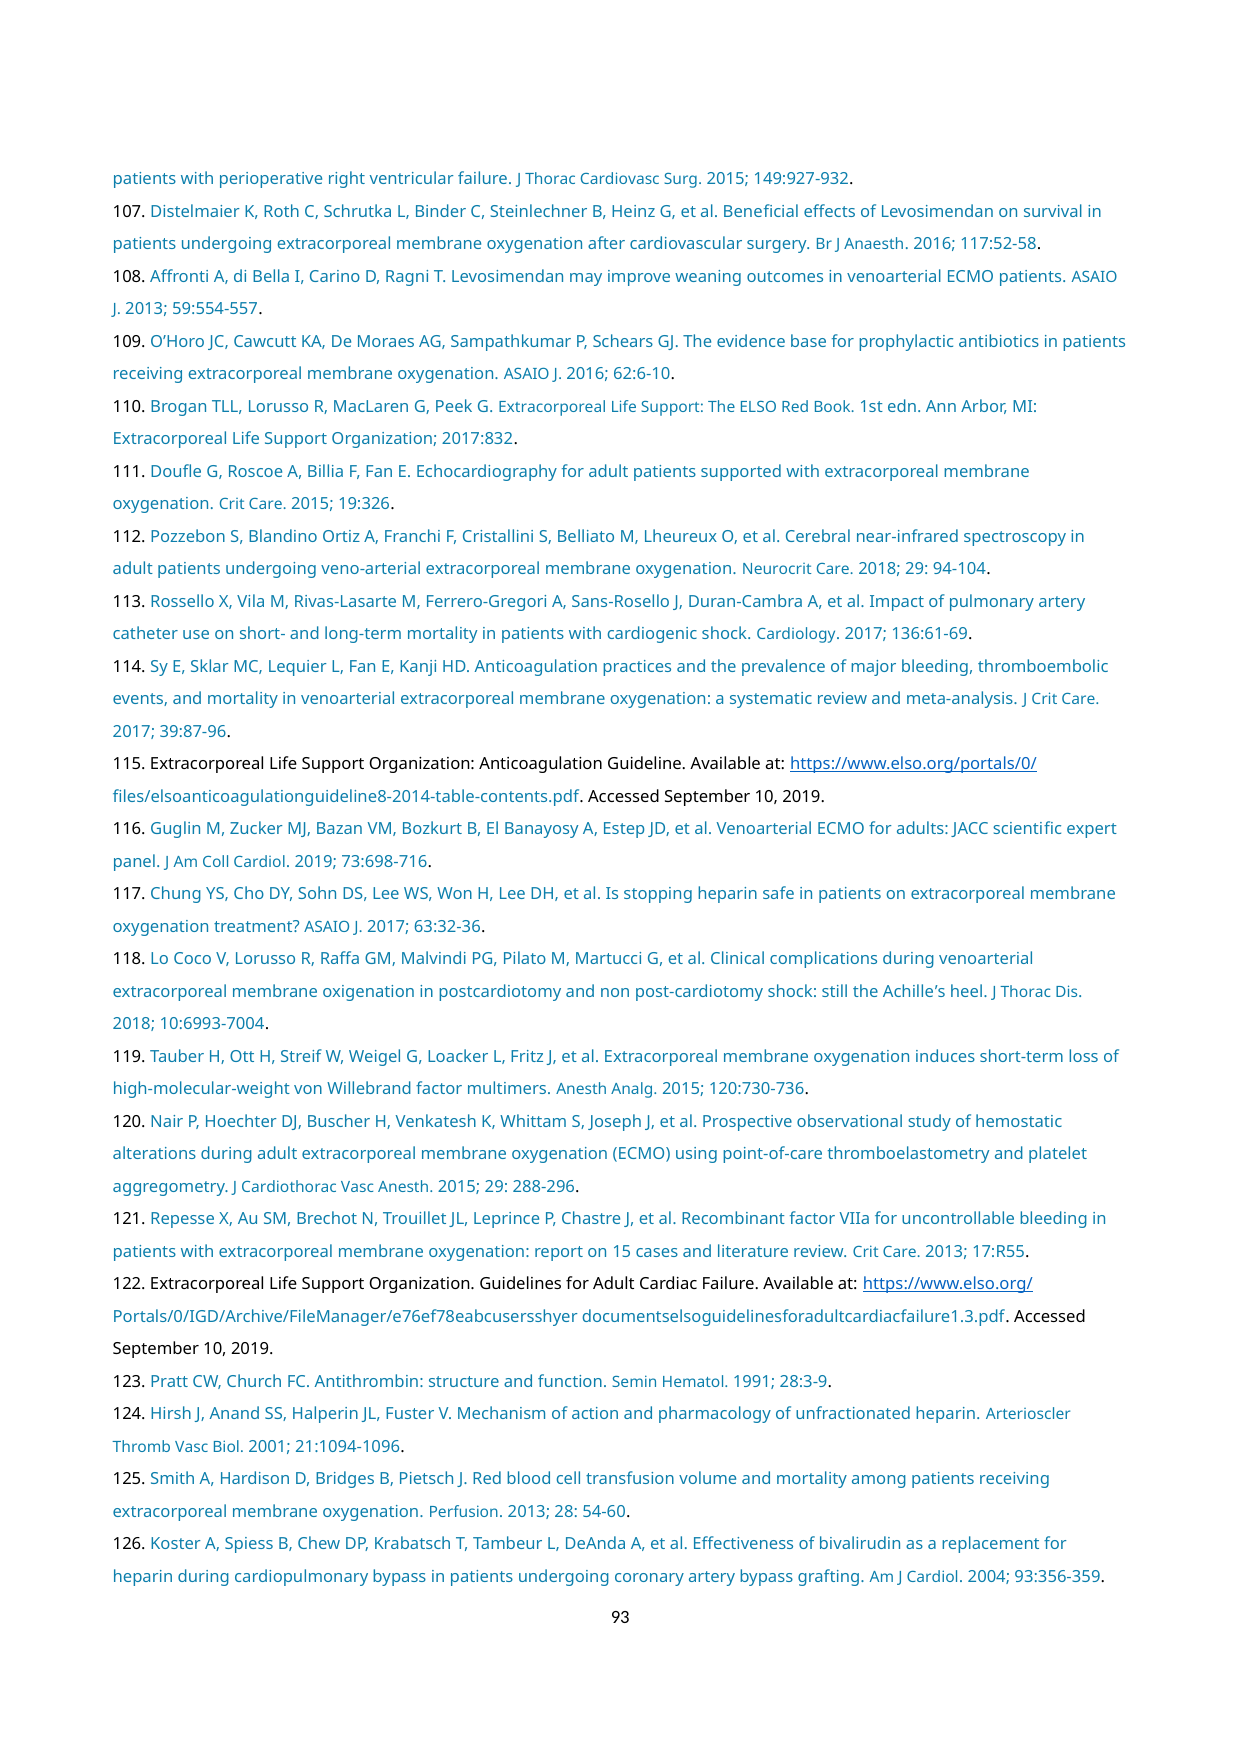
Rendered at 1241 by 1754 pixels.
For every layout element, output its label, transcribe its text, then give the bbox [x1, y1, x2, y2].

picture [763, 468, 771, 477]
picture [468, 822, 476, 832]
picture [375, 855, 383, 866]
picture [779, 825, 787, 834]
picture [587, 367, 591, 379]
picture [754, 1410, 761, 1423]
picture [376, 1115, 383, 1127]
picture [827, 631, 834, 637]
picture [114, 1310, 121, 1322]
picture [305, 1183, 312, 1192]
picture [900, 1309, 906, 1322]
picture [935, 1570, 939, 1582]
picture [666, 630, 674, 639]
picture [282, 1212, 286, 1224]
picture [517, 890, 525, 899]
picture [154, 1407, 161, 1419]
picture [249, 302, 257, 310]
picture [323, 370, 331, 379]
picture [562, 1053, 570, 1062]
picture [825, 468, 833, 477]
picture [808, 1536, 814, 1549]
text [112, 162, 1128, 324]
picture [364, 335, 370, 347]
picture [717, 890, 721, 903]
picture [817, 204, 824, 217]
picture [711, 1573, 719, 1582]
picture [773, 565, 778, 574]
picture [553, 403, 558, 412]
picture [797, 175, 803, 182]
picture [546, 887, 553, 899]
picture [998, 1309, 1004, 1322]
picture [915, 533, 921, 542]
picture [366, 270, 375, 280]
picture [874, 1211, 880, 1224]
picture [195, 1183, 203, 1192]
picture [786, 890, 794, 899]
picture [1062, 693, 1067, 701]
picture [450, 1118, 458, 1127]
picture [754, 208, 762, 217]
picture [544, 175, 551, 184]
picture [255, 338, 261, 347]
picture [234, 856, 239, 864]
picture [443, 435, 449, 442]
picture [683, 175, 688, 184]
picture [356, 988, 364, 997]
picture [443, 660, 450, 672]
picture [385, 530, 391, 542]
picture [777, 338, 785, 347]
picture [677, 273, 684, 282]
picture [870, 595, 874, 605]
picture [764, 172, 770, 179]
picture [788, 468, 795, 477]
picture [561, 565, 569, 574]
picture [683, 335, 692, 347]
picture [936, 627, 940, 639]
picture [624, 208, 632, 217]
picture [165, 1443, 170, 1451]
picture [258, 821, 265, 834]
picture [504, 432, 511, 441]
picture [623, 367, 630, 376]
picture [817, 663, 825, 672]
picture [614, 371, 622, 378]
picture [843, 400, 850, 412]
picture [350, 465, 356, 477]
picture [645, 1147, 651, 1159]
picture [889, 239, 894, 247]
picture [821, 172, 829, 183]
picture [577, 335, 584, 347]
picture [873, 1247, 878, 1255]
picture [283, 1573, 287, 1586]
picture [1028, 400, 1032, 410]
picture [679, 403, 687, 412]
picture [244, 858, 251, 867]
picture [1081, 695, 1086, 704]
picture [1028, 1410, 1036, 1418]
picture [297, 822, 301, 834]
picture [463, 432, 467, 444]
picture [1015, 1570, 1023, 1581]
picture [807, 1114, 811, 1127]
picture [296, 1472, 303, 1482]
picture [812, 533, 820, 542]
picture [823, 1569, 830, 1582]
picture [270, 887, 277, 897]
picture [876, 1146, 880, 1159]
picture [342, 855, 350, 863]
picture [1058, 1574, 1066, 1581]
picture [835, 238, 839, 252]
picture [669, 403, 674, 416]
picture [189, 1115, 196, 1127]
picture [113, 1017, 120, 1026]
picture [446, 1310, 454, 1322]
picture [724, 205, 732, 215]
picture [386, 435, 392, 442]
picture [806, 564, 811, 572]
picture [239, 302, 246, 308]
picture [472, 920, 480, 931]
picture [481, 887, 488, 899]
picture [859, 984, 863, 997]
picture [537, 1053, 543, 1060]
picture [480, 1508, 487, 1517]
picture [308, 1536, 312, 1549]
text 109. O’Horo JC, Cawcutt KA, De Moraes AG, Sampathkumar P, Schears GJ. The evidence base for prophylactic antibiotics in patients receiving extracorporeal membrane oxygenation. ASAIO J. 2016; 62:6-10. [112, 324, 1128, 389]
picture [1072, 659, 1076, 672]
picture [151, 822, 156, 831]
picture [743, 1375, 751, 1386]
picture [353, 435, 360, 448]
picture [146, 302, 150, 314]
picture [568, 533, 576, 542]
picture [977, 562, 983, 569]
picture [412, 1310, 420, 1321]
picture [739, 1053, 747, 1062]
picture [696, 1053, 704, 1062]
picture [997, 1245, 1004, 1251]
picture [658, 890, 662, 903]
picture [451, 789, 455, 802]
picture [516, 173, 520, 187]
picture [253, 858, 258, 867]
picture [302, 952, 309, 958]
picture [790, 334, 794, 347]
picture [1004, 240, 1010, 247]
picture [916, 663, 924, 672]
picture [465, 695, 469, 708]
picture [485, 1180, 492, 1189]
picture [824, 403, 832, 412]
picture [308, 465, 314, 475]
picture [633, 468, 637, 481]
picture [663, 1376, 671, 1387]
picture [423, 825, 429, 832]
picture [869, 1575, 878, 1582]
picture [605, 1050, 611, 1060]
picture [378, 790, 386, 802]
picture [821, 529, 825, 542]
picture [943, 562, 949, 569]
picture [394, 1150, 402, 1159]
picture [962, 237, 966, 249]
picture [138, 1443, 146, 1452]
picture [1022, 400, 1026, 412]
picture [273, 858, 281, 866]
picture [311, 663, 319, 672]
picture [417, 465, 423, 475]
picture [178, 533, 184, 540]
picture [143, 175, 151, 184]
picture [293, 1407, 300, 1419]
picture [164, 856, 168, 870]
picture [734, 1375, 738, 1387]
picture [358, 1537, 365, 1549]
picture [997, 1570, 1003, 1577]
picture [534, 208, 542, 217]
picture [307, 1313, 315, 1322]
picture [959, 627, 967, 638]
picture [447, 1508, 452, 1517]
picture [317, 822, 325, 832]
picture [593, 205, 599, 215]
picture [1071, 275, 1080, 282]
picture [487, 822, 493, 832]
picture [563, 403, 568, 411]
picture [758, 1573, 762, 1586]
picture [239, 499, 244, 507]
picture [279, 1537, 285, 1547]
picture [779, 565, 786, 574]
picture [922, 695, 930, 704]
picture [501, 630, 505, 643]
picture [227, 1443, 234, 1452]
picture [212, 240, 220, 249]
picture [348, 1440, 354, 1447]
picture [413, 790, 417, 802]
picture [648, 1378, 653, 1387]
picture [260, 1183, 265, 1192]
picture [804, 984, 811, 997]
picture [845, 627, 852, 636]
picture [439, 1183, 445, 1190]
picture [288, 1375, 294, 1387]
picture [783, 403, 790, 412]
picture [315, 922, 322, 932]
picture [143, 858, 151, 867]
picture [984, 659, 988, 672]
picture [143, 1248, 151, 1257]
picture [280, 370, 288, 379]
picture [809, 630, 816, 639]
picture [205, 988, 213, 997]
picture [796, 630, 804, 638]
picture [732, 1248, 740, 1257]
picture [1022, 693, 1026, 707]
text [112, 1397, 1128, 1592]
picture [243, 660, 247, 672]
picture [1044, 988, 1050, 997]
picture [340, 497, 344, 509]
picture [147, 1443, 153, 1452]
picture [780, 1375, 787, 1384]
picture [114, 432, 120, 442]
picture [508, 1505, 515, 1514]
picture [165, 269, 172, 282]
picture [946, 1573, 954, 1582]
picture [925, 627, 933, 638]
picture [979, 399, 983, 412]
picture [208, 1115, 215, 1127]
picture [558, 530, 566, 540]
picture [277, 663, 285, 672]
picture [566, 1180, 574, 1191]
picture [984, 464, 988, 477]
picture [528, 1505, 532, 1517]
picture [143, 240, 151, 249]
picture [430, 1508, 436, 1517]
picture [330, 1183, 336, 1192]
picture [329, 1540, 335, 1549]
picture [1006, 1245, 1013, 1251]
picture [499, 175, 507, 184]
picture [518, 565, 526, 574]
picture [1051, 694, 1056, 704]
picture [707, 172, 714, 181]
picture [350, 660, 356, 672]
picture [247, 626, 251, 639]
picture [336, 825, 342, 832]
picture [412, 240, 420, 249]
picture [474, 1309, 478, 1322]
picture [208, 725, 216, 736]
picture [692, 1215, 700, 1224]
picture [757, 628, 762, 636]
picture [767, 630, 774, 639]
picture [516, 1114, 520, 1127]
picture [514, 402, 519, 412]
picture [358, 1475, 366, 1484]
picture [173, 860, 182, 867]
picture [253, 1183, 259, 1192]
picture [980, 237, 988, 245]
picture [495, 1180, 503, 1191]
picture [262, 855, 266, 867]
picture [690, 179, 696, 188]
picture [406, 1118, 414, 1127]
picture [381, 497, 389, 508]
text 110. Brogan TLL, Lorusso R, MacLaren G, Peek G. Extracorporeal Life Support: The ELSO Red Book. 1st edn. Ann Arbor, MI: Extracorporeal Life Support Organization; 2017:832. 111. Doufle G, Roscoe A, Billia F, Fan E. Echocardiography for adult patients supported with extracorporeal membrane oxygenation. Crit Care. 2015; 19:326. 112. Pozzebon S, Blandino Ortiz A, Franchi F, Cristallini S, Belliato M, Lheureux O, et al. Cerebral near-infrared spectroscopy in adult patients undergoing veno-arterial extracorporeal membrane oxygenation. Neurocrit Care. 2018; 29: 94-104. 113. Rossello X, Vila M, Rivas-Lasarte M, Ferrero-Gregori A, Sans-Rosello J, Duran-Cambra A, et al. Impact of pulmonary artery catheter use on short- and long-term mortality in patients with cardiogenic shock. Cardiology. 2017; 136:61-69. 114. Sy E, Sklar MC, Lequier L, Fan E, Kanji HD. Anticoagulation practices and the prevalence of major bleeding, thromboembolic events, and mortality in venoarterial extracorporeal membrane oxygenation: a systematic review and meta-analysis. J Crit Care. 2017; 39:87-96. 115. Extracorporeal Life Support Organization: Anticoagulation Guideline. Available at: https://www.elso.org/portals/0/ files/elsoanticoagulationguideline8-2014-table-contents.pdf. Accessed September 10, 2019. 116. Guglin M, Zucker MJ, Bazan VM, Bozkurt B, El Banayosy A, Estep JD, et al. Venoarterial ECMO for adults: JACC scientific expert panel. J Am Coll Cardiol. 2019; 73:698-716. 117. Chung YS, Cho DY, Sohn DS, Lee WS, Won H, Lee DH, et al. Is stopping heparin safe in patients on extracorporeal membrane oxygenation treatment? ASAIO J. 2017; 63:32-36. 118. Lo Coco V, Lorusso R, Raffa GM, Malvindi PG, Pilato M, Martucci G, et al. Clinical complications during venoarterial extracorporeal membrane oxigenation in postcardiotomy and non post-cardiotomy shock: still the Achille’s heel. J Thorac Dis. 2018; 10:6993-7004. 119. Tauber H, Ott H, Streif W, Weigel G, Loacker L, Fritz J, et al. Extracorporeal membrane oxygenation induces short-term loss of high-molecular-weight von Willebrand factor multimers. Anesth Analg. 2015; 120:730-736. 120. Nair P, Hoechter DJ, Buscher H, Venkatesh K, Whittam S, Joseph J, et al. Prospective observational study of hemostatic alterations during adult extracorporeal membrane oxygenation (ECMO) using point-of-care thromboelastometry and platelet aggregometry. J Cardiothorac Vasc Anesth. 2015; 29: 288-296. 121. Repesse X, Au SM, Brechot N, Trouillet JL, Leprince P, Chastre J, et al. Recombinant factor VIIa for uncontrollable bleeding in patients with extracorporeal membrane oxygenation: report on 15 cases and literature review. Crit Care. 2013; 17:R55. 122. Extracorporeal Life Support Organization. Guidelines for Adult Cardiac Failure. Available at: https://www.elso.org/ Portals/0/IGD/Archive/FileManager/e76ef78eabcusersshyer documentselsoguidelinesforadultcardiacfailure1.3.pdf. Accessed September 10, 2019. 123. Pratt CW, Church FC. Antithrombin: structure and function. Semin Hematol. 1991; 28:3-9. [112, 389, 1128, 1397]
picture [332, 335, 339, 345]
picture [425, 1114, 432, 1127]
picture [223, 1472, 230, 1484]
picture [703, 1115, 710, 1127]
picture [448, 923, 454, 930]
picture [619, 175, 626, 184]
picture [534, 172, 539, 184]
picture [447, 530, 453, 542]
picture [701, 1536, 708, 1549]
picture [458, 1180, 462, 1192]
picture [689, 273, 697, 282]
picture [212, 1050, 219, 1062]
picture [208, 1310, 217, 1320]
picture [215, 302, 221, 309]
picture [187, 858, 196, 867]
picture [224, 208, 232, 217]
picture [367, 1183, 373, 1192]
picture [737, 1313, 745, 1322]
picture [409, 595, 415, 607]
picture [968, 1570, 975, 1579]
picture [688, 403, 693, 412]
picture [996, 1410, 1001, 1419]
picture [945, 208, 953, 217]
picture [312, 497, 316, 509]
picture [638, 175, 644, 184]
picture [170, 1215, 174, 1228]
picture [710, 626, 714, 639]
picture [284, 435, 288, 448]
picture [778, 1146, 784, 1159]
picture [917, 1573, 924, 1582]
picture [388, 920, 392, 932]
picture [856, 1212, 860, 1222]
picture [213, 858, 221, 866]
picture [658, 1410, 662, 1423]
picture [1021, 468, 1029, 477]
picture [1032, 693, 1037, 701]
picture [796, 533, 804, 542]
picture [352, 1374, 356, 1387]
picture [825, 208, 833, 217]
picture [505, 822, 511, 832]
picture [331, 1211, 335, 1224]
picture [353, 533, 359, 540]
picture [351, 1183, 358, 1192]
picture [757, 402, 764, 412]
picture [856, 695, 862, 704]
picture [346, 1537, 353, 1547]
picture [776, 630, 781, 639]
picture [124, 1183, 131, 1196]
picture [615, 205, 622, 217]
picture [231, 1181, 235, 1195]
picture [976, 270, 980, 282]
picture [466, 793, 474, 802]
picture [364, 1440, 368, 1452]
picture [428, 663, 432, 676]
picture [294, 435, 298, 448]
picture [1029, 273, 1037, 282]
picture [413, 1182, 418, 1192]
picture [779, 886, 785, 899]
picture [308, 1115, 316, 1125]
picture [455, 403, 463, 412]
picture [112, 789, 118, 802]
picture [694, 402, 699, 410]
picture [689, 595, 698, 605]
picture [622, 400, 628, 412]
picture [806, 172, 814, 180]
picture [1067, 825, 1075, 834]
picture [974, 1245, 978, 1257]
picture [295, 595, 302, 601]
picture [946, 1245, 950, 1257]
picture [592, 1084, 597, 1092]
picture [469, 1508, 475, 1516]
picture [635, 988, 639, 1001]
picture [544, 403, 552, 412]
picture [790, 1375, 798, 1387]
picture [818, 822, 824, 832]
picture [852, 1573, 859, 1586]
picture [803, 400, 807, 412]
picture [883, 1573, 892, 1582]
picture [205, 1508, 213, 1517]
picture [278, 1440, 282, 1452]
picture [184, 1021, 192, 1028]
picture [741, 663, 745, 676]
picture [810, 464, 814, 477]
picture [569, 175, 575, 184]
picture [554, 175, 559, 184]
picture [513, 1180, 520, 1189]
picture [901, 659, 905, 672]
picture [541, 1248, 549, 1257]
picture [377, 1537, 383, 1548]
picture [133, 1150, 141, 1159]
picture [421, 790, 427, 797]
picture [926, 1573, 931, 1582]
picture [399, 465, 405, 475]
picture [619, 1147, 625, 1157]
picture [1093, 338, 1101, 347]
picture [171, 533, 177, 540]
picture [132, 1443, 137, 1452]
picture [194, 1443, 200, 1451]
picture [113, 725, 120, 734]
picture [489, 595, 494, 604]
picture [227, 1017, 235, 1025]
picture [349, 1475, 356, 1488]
picture [615, 595, 622, 601]
picture [190, 1310, 194, 1320]
picture [632, 1114, 636, 1127]
picture [436, 400, 443, 412]
picture [182, 464, 188, 477]
picture [743, 565, 750, 574]
picture [347, 988, 354, 1001]
picture [170, 335, 177, 347]
picture [950, 984, 954, 997]
picture [315, 400, 322, 406]
picture [349, 171, 353, 184]
picture [1072, 695, 1079, 704]
picture [471, 432, 479, 440]
picture [400, 1536, 404, 1549]
picture [371, 630, 379, 639]
picture [710, 1082, 714, 1094]
picture [717, 659, 721, 672]
picture [529, 403, 535, 412]
picture [407, 1050, 412, 1059]
picture [393, 1313, 401, 1322]
picture [940, 533, 948, 542]
picture [263, 1050, 270, 1062]
picture [314, 1215, 322, 1224]
picture [727, 825, 735, 834]
picture [295, 855, 302, 864]
picture [683, 1082, 687, 1094]
